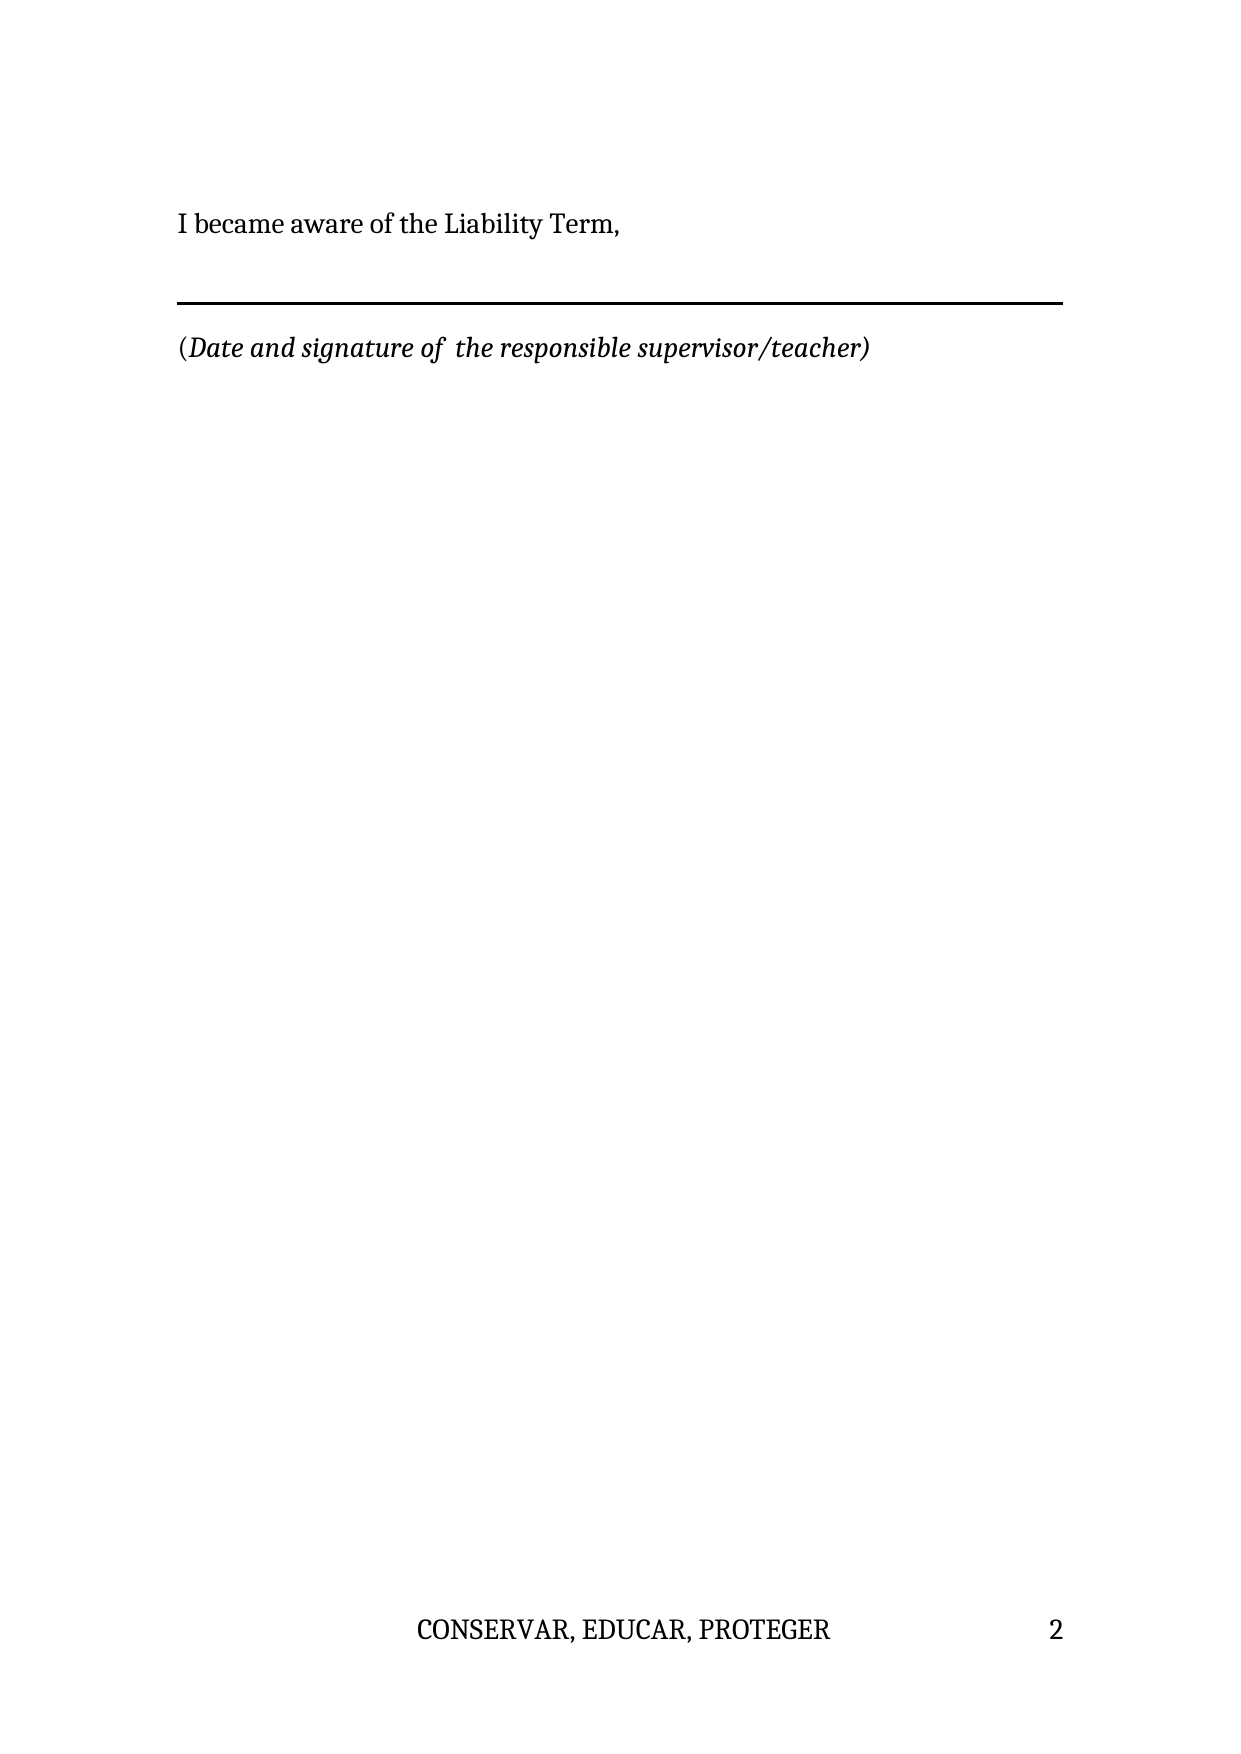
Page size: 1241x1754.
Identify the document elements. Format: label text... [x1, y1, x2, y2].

text I became aware of the Liability Term, [177, 207, 1063, 241]
text (Date and signature of the responsible supervisor/teacher) [177, 331, 1063, 364]
